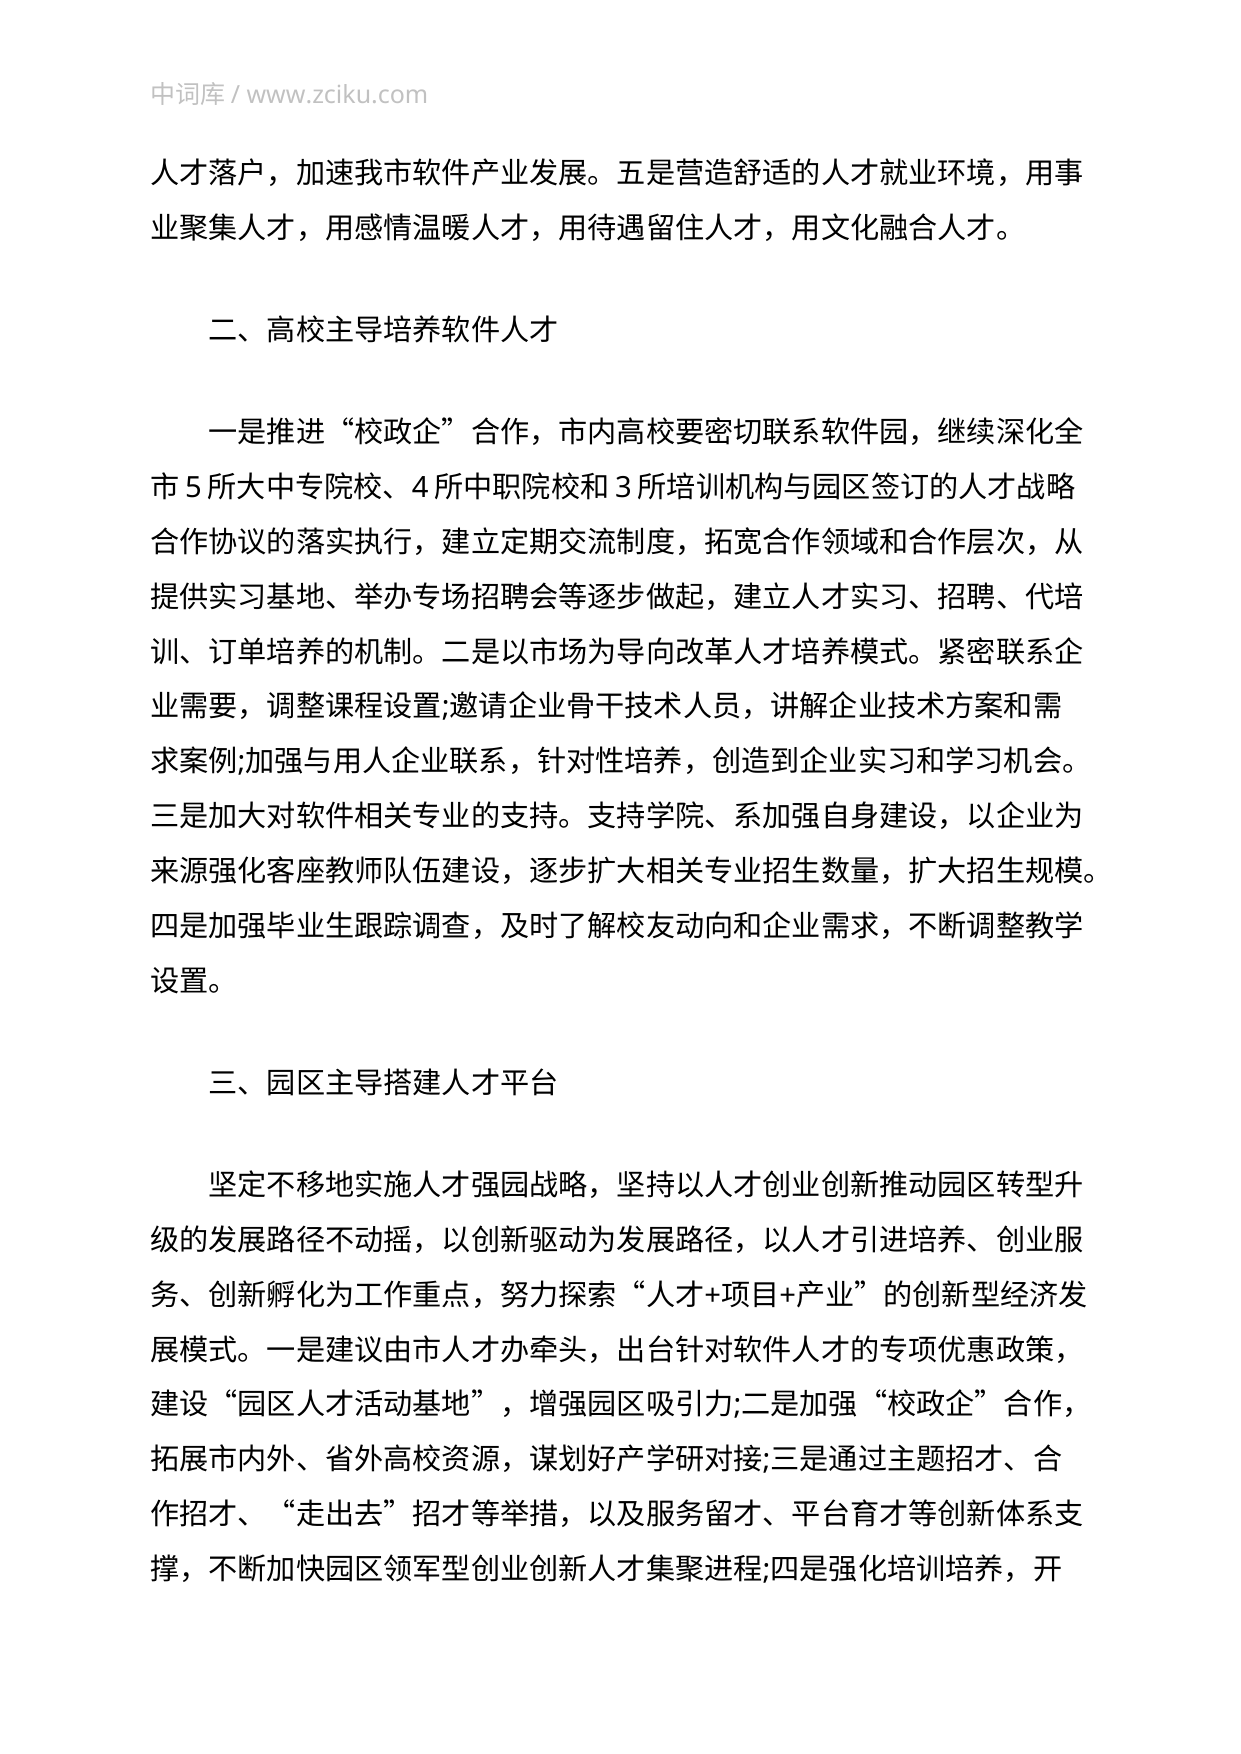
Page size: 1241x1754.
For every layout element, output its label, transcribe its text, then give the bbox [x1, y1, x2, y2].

text 三、园区主导搭建人才平台 [150, 1059, 1090, 1102]
text 二、高校主导培养软件人才 [150, 307, 1090, 349]
text 一是推进“校政企”合作，市内高校要密切联系软件园，继续深化全市5所大中专院校、4所中职院校和3所培训机构与园区签订的人才战略合作协议的落实执行，建立定期交流制度，拓宽合作领域和合作层次，从提供实习基地、举办专场招聘会等逐步做起，建立人才实习、招聘、代培训、订单培养的机制。二是以市场为导向改革人才培养模式。紧密联系企业需要，调整课程设置;邀请企业骨干技术人员，讲解企业技术方案和需求案例;加强与用人企业联系，针对性培养，创造到企业实习和学习机会。三是加大对软件相关专业的支持。支持学院、系加强自身建设，以企业为来源强化客座教师队伍建设，逐步扩大相关专业招生数量，扩大招生规模。四是加强毕业生跟踪调查，及时了解校友动向和企业需求，不断调整教学设置。 [150, 408, 1090, 1000]
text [150, 1161, 1090, 1588]
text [150, 150, 1090, 247]
